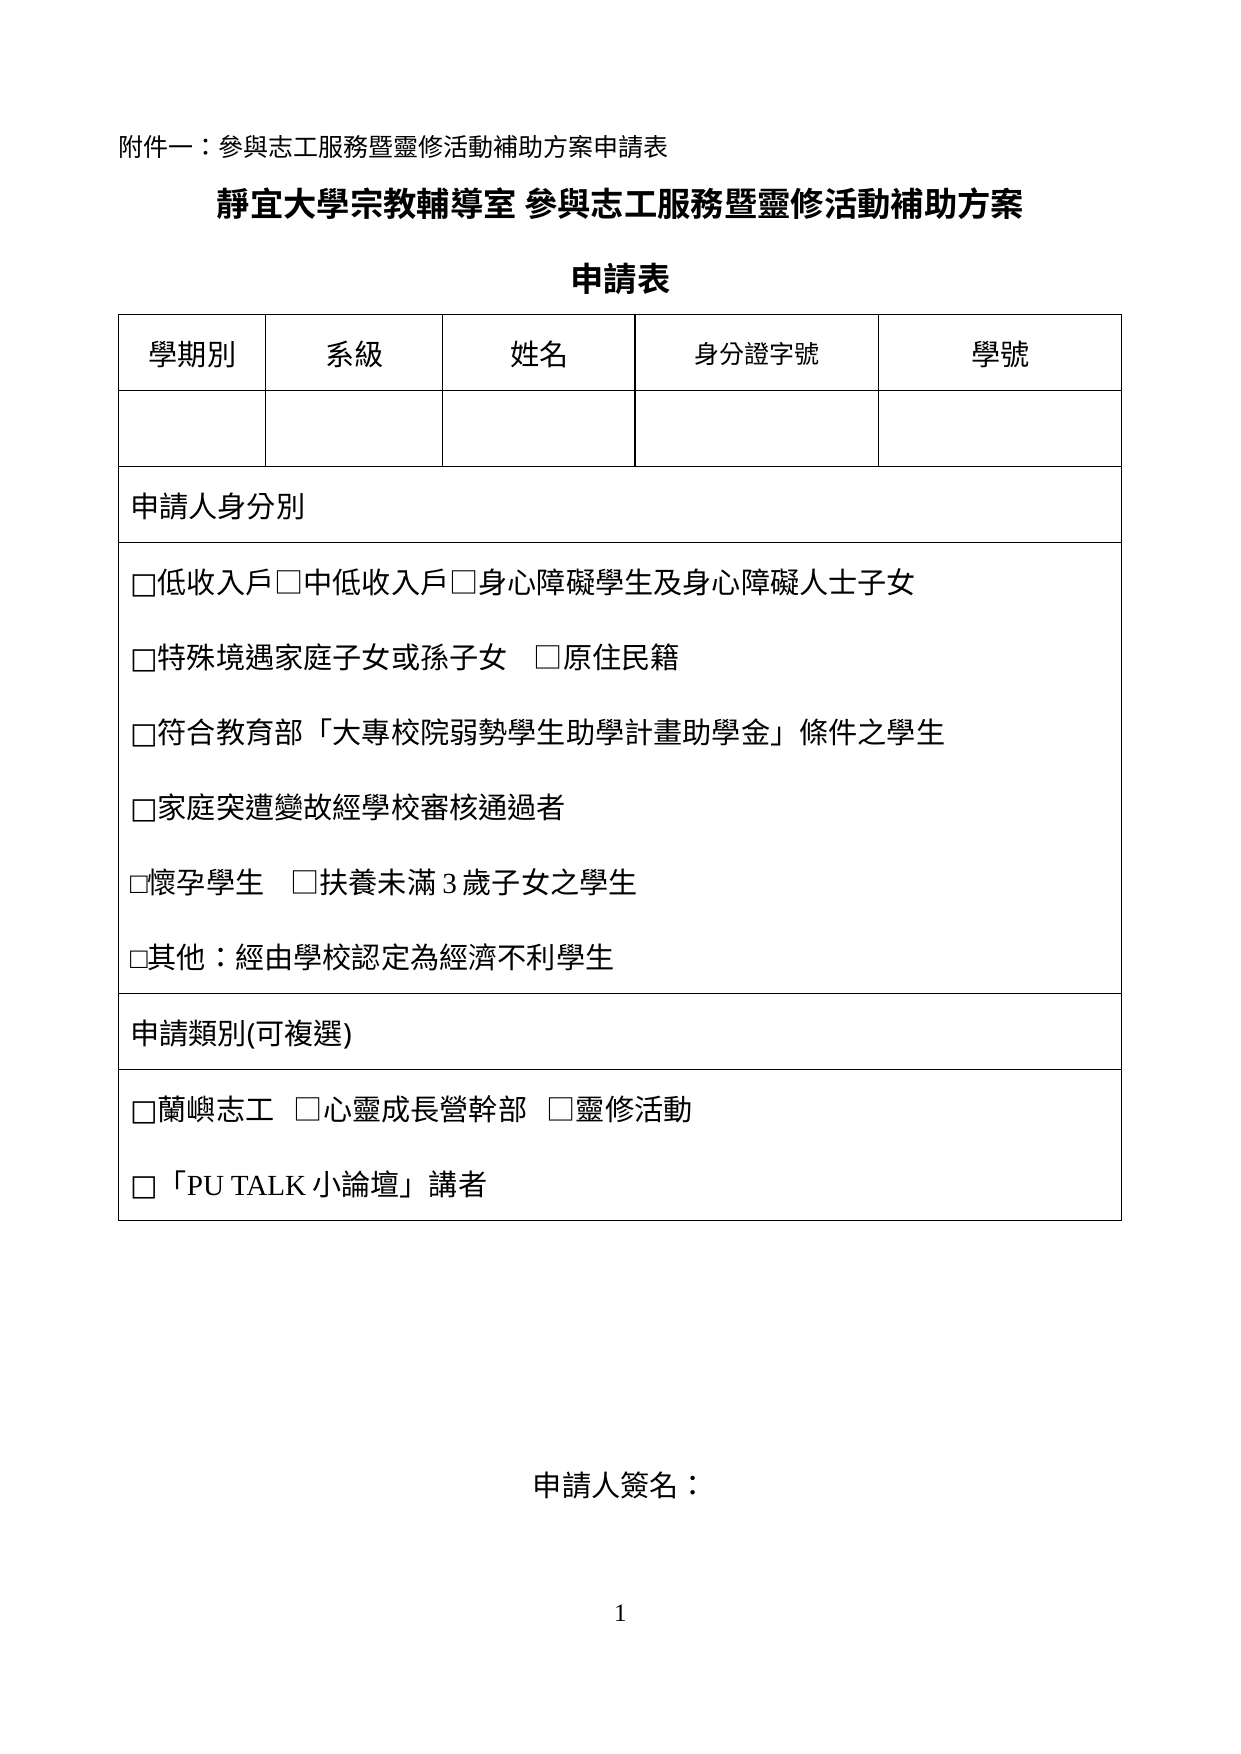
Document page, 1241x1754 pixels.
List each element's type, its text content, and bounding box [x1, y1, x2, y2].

table_header 學號 [879, 315, 1121, 390]
table_cell [119, 391, 265, 466]
table_header 身分證字號 [636, 315, 878, 390]
table_cell □蘭嶼志工 □心靈成長營幹部 □靈修活動 □「PU TALK小論壇」講者 [119, 1070, 1121, 1220]
table_cell [266, 391, 442, 466]
table_cell [879, 391, 1121, 466]
table_header 學期別 [119, 315, 265, 390]
table_cell [636, 391, 878, 466]
text 附件一：參與志工服務暨靈修活動補助方案申請表 [118, 127, 1122, 164]
table_cell [443, 391, 634, 466]
table_header 系級 [266, 315, 442, 390]
table_cell 申請類別(可複選) [119, 994, 1121, 1069]
table_header 姓名 [443, 315, 634, 390]
text 申請表 [118, 239, 1122, 314]
table_cell 申請人身分別 [119, 467, 1121, 542]
text 靜宜大學宗教輔導室 參與志工服務暨靈修活動補助方案 [118, 164, 1122, 239]
text 申請人簽名： [118, 1446, 1122, 1521]
table_cell □低收入戶□中低收入戶□身心障礙學生及身心障礙人士子女 □特殊境遇家庭子女或孫子女 □原住民籍 □符合教育部「大專校院弱勢學生助學計畫助學金」條件之學生 □家庭突遭變故經學校審核通過者 □懷孕學生 □扶養未滿3歲子女之學生 □其他：經由學校認定為經濟不利學生 [119, 543, 1121, 993]
